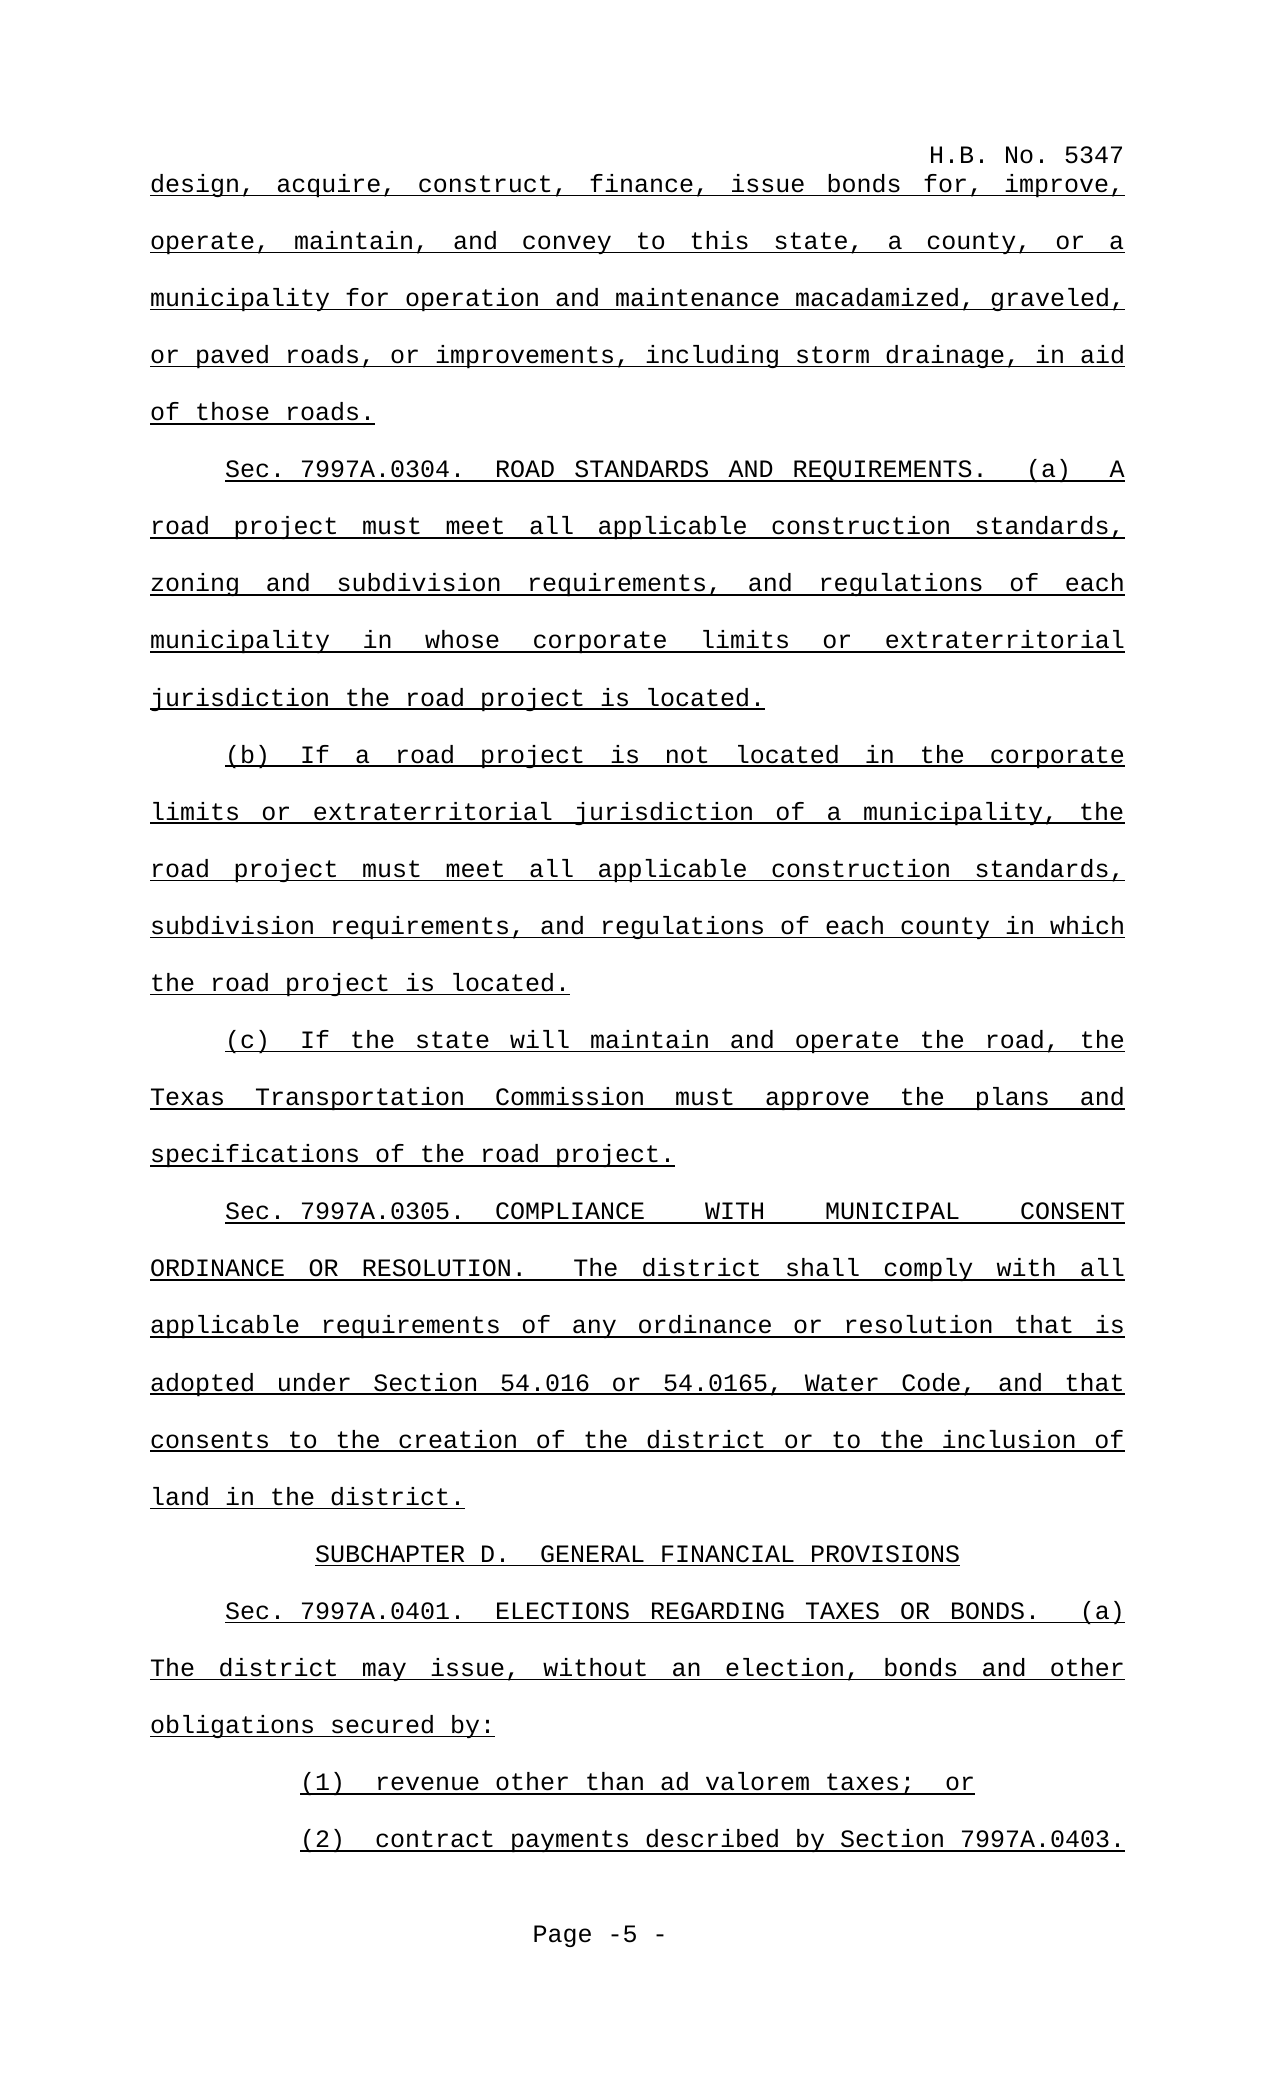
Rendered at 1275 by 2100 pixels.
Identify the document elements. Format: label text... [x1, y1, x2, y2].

text Sec. 7997A.0304. ROAD STANDARDS AND REQUIREMENTS. (a) A road project must meet all applicable construction standards, zoning and subdivision requirements, and regulations of each municipality in whose corporate limits or extraterritorial jurisdiction the road project is located. [150, 596, 1125, 651]
text Sec. 7997A.0305. COMPLIANCE WITH MUNICIPAL CONSENT ORDINANCE OR RESOLUTION. The district shall comply with all applicable requirements of any ordinance or resolution that is adopted under Section 54.016 or 54.0165, Water Code, and that consents to the creation of the district or to the inclusion of land in the district. [150, 1338, 1125, 1393]
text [150, 171, 1125, 195]
text (c) If the state will maintain and operate the road, the Texas Transportation Commission must approve the plans and specifications of the road project. [150, 1027, 1125, 1108]
text Sec. 7997A.0305. COMPLIANCE WITH MUNICIPAL CONSENT ORDINANCE OR RESOLUTION. The district shall comply with all applicable requirements of any ordinance or resolution that is adopted under Section 54.016 or 54.0165, Water Code, and that consents to the creation of the district or to the inclusion of land in the district. [150, 1395, 1125, 1450]
text (b) If a road project is not located in the corporate limits or extraterritorial jurisdiction of a municipality, the road project must meet all applicable construction standards, subdivision requirements, and regulations of each county in which the road project is located. [150, 938, 1125, 999]
text (b) If a road project is not located in the corporate limits or extraterritorial jurisdiction of a municipality, the road project must meet all applicable construction standards, subdivision requirements, and regulations of each county in which the road project is located. [150, 742, 1125, 822]
text Sec. 7997A.0304. ROAD STANDARDS AND REQUIREMENTS. (a) A road project must meet all applicable construction standards, zoning and subdivision requirements, and regulations of each municipality in whose corporate limits or extraterritorial jurisdiction the road project is located. [150, 539, 1125, 594]
text Sec. 7997A.0401. ELECTIONS REGARDING TAXES OR BONDS. (a) The district may issue, without an election, bonds and other obligations secured by: [150, 1680, 1125, 1741]
text Sec. 7997A.0304. ROAD STANDARDS AND REQUIREMENTS. (a) A road project must meet all applicable construction standards, zoning and subdivision requirements, and regulations of each municipality in whose corporate limits or extraterritorial jurisdiction the road project is located. [150, 457, 1125, 537]
text Sec. 7997A.0305. COMPLIANCE WITH MUNICIPAL CONSENT ORDINANCE OR RESOLUTION. The district shall comply with all applicable requirements of any ordinance or resolution that is adopted under Section 54.016 or 54.0165, Water Code, and that consents to the creation of the district or to the inclusion of land in the district. [150, 1281, 1125, 1336]
text SUBCHAPTER D. GENERAL FINANCIAL PROVISIONS [150, 1541, 1125, 1570]
text (c) If the state will maintain and operate the road, the Texas Transportation Commission must approve the plans and specifications of the road project. [150, 1110, 1125, 1170]
text (1) revenue other than ad valorem taxes; or [150, 1769, 1125, 1798]
text Sec. 7997A.0305. COMPLIANCE WITH MUNICIPAL CONSENT ORDINANCE OR RESOLUTION. The district shall comply with all applicable requirements of any ordinance or resolution that is adopted under Section 54.016 or 54.0165, Water Code, and that consents to the creation of the district or to the inclusion of land in the district. [150, 1452, 1125, 1513]
text (2) contract payments described by Section 7997A.0403. [150, 1827, 1125, 1855]
text Sec. 7997A.0305. COMPLIANCE WITH MUNICIPAL CONSENT ORDINANCE OR RESOLUTION. The district shall comply with all applicable requirements of any ordinance or resolution that is adopted under Section 54.016 or 54.0165, Water Code, and that consents to the creation of the district or to the inclusion of land in the district. [150, 1199, 1125, 1279]
text (b) If a road project is not located in the corporate limits or extraterritorial jurisdiction of a municipality, the road project must meet all applicable construction standards, subdivision requirements, and regulations of each county in which the road project is located. [150, 881, 1125, 937]
text (b) If a road project is not located in the corporate limits or extraterritorial jurisdiction of a municipality, the road project must meet all applicable construction standards, subdivision requirements, and regulations of each county in which the road project is located. [150, 824, 1125, 880]
text Sec. 7997A.0304. ROAD STANDARDS AND REQUIREMENTS. (a) A road project must meet all applicable construction standards, zoning and subdivision requirements, and regulations of each municipality in whose corporate limits or extraterritorial jurisdiction the road project is located. [150, 653, 1125, 713]
text Sec. 7997A.0401. ELECTIONS REGARDING TAXES OR BONDS. (a) The district may issue, without an election, bonds and other obligations secured by: [150, 1598, 1125, 1679]
